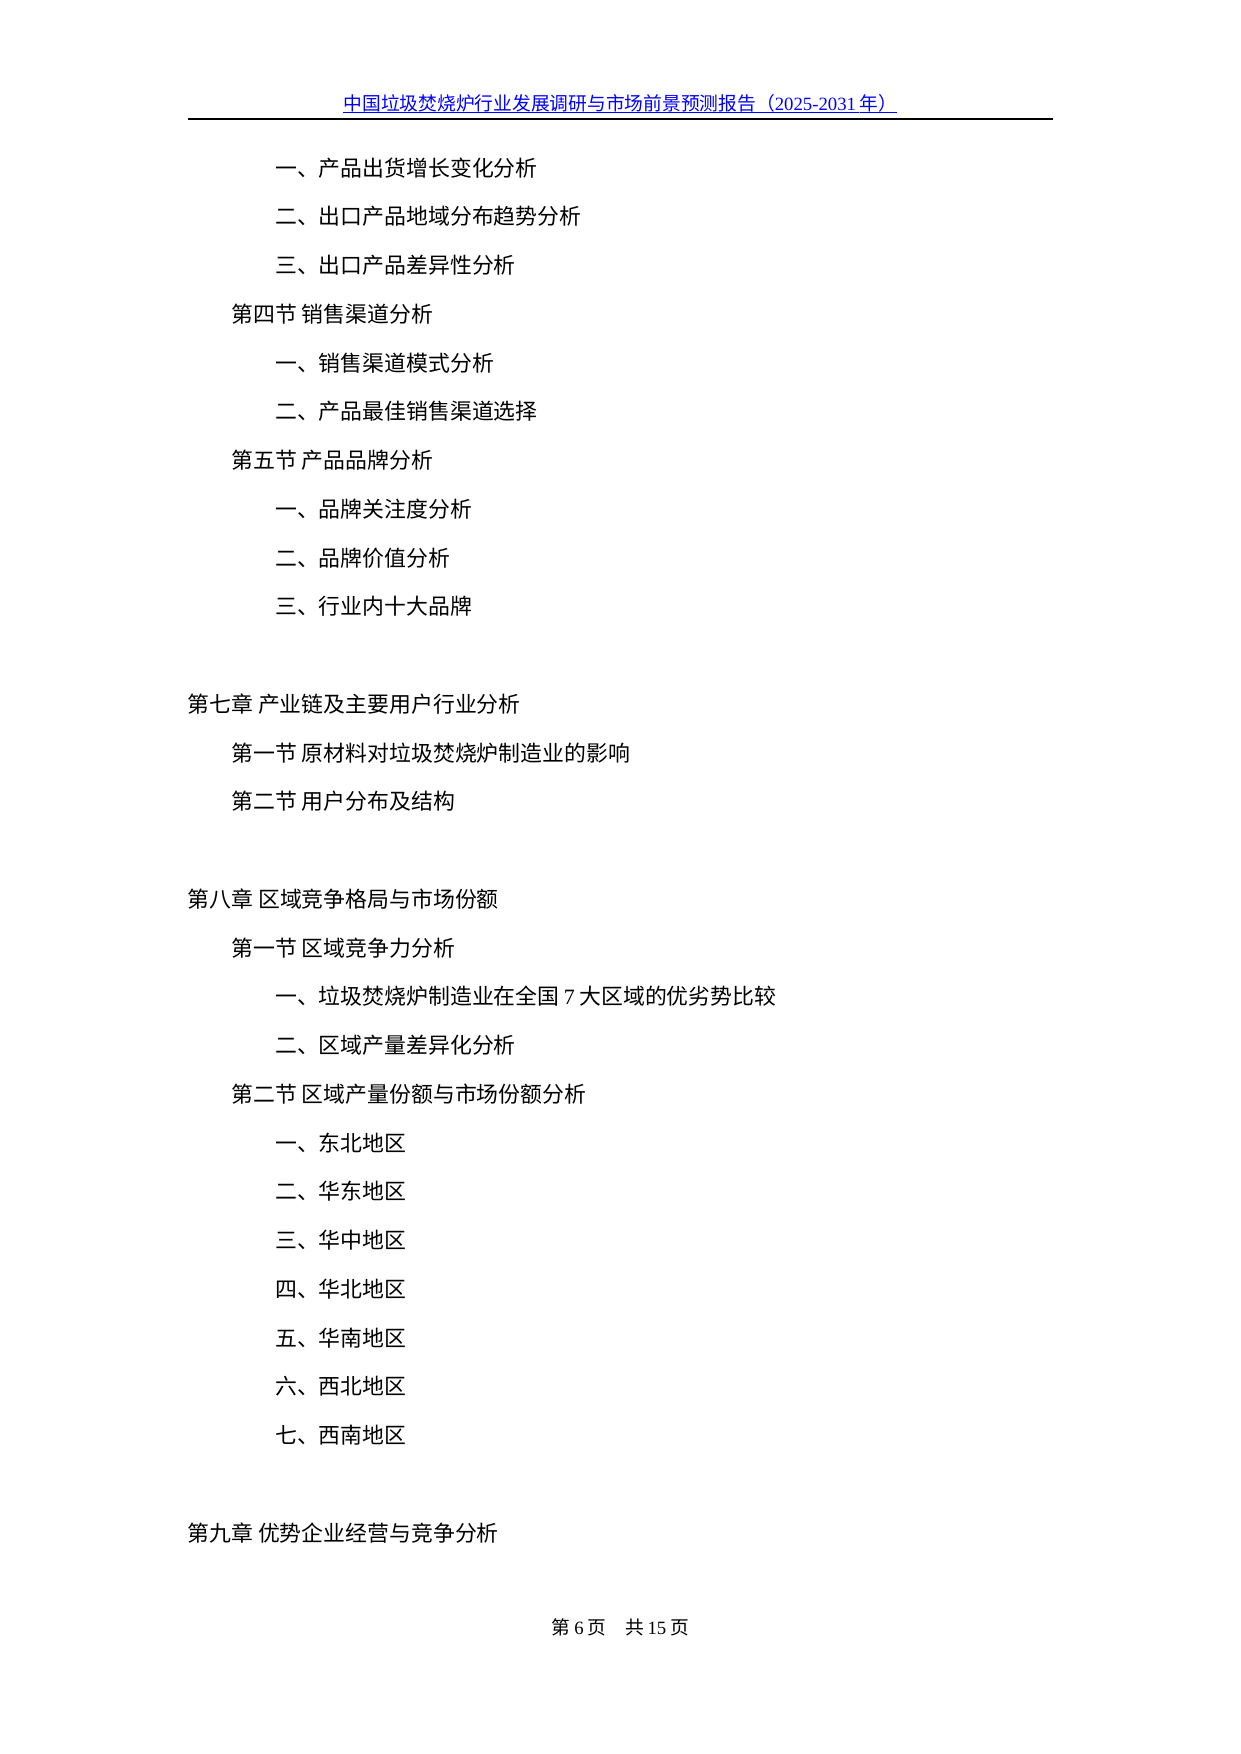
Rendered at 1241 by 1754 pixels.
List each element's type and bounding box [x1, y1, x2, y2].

text [187, 150, 1053, 1548]
